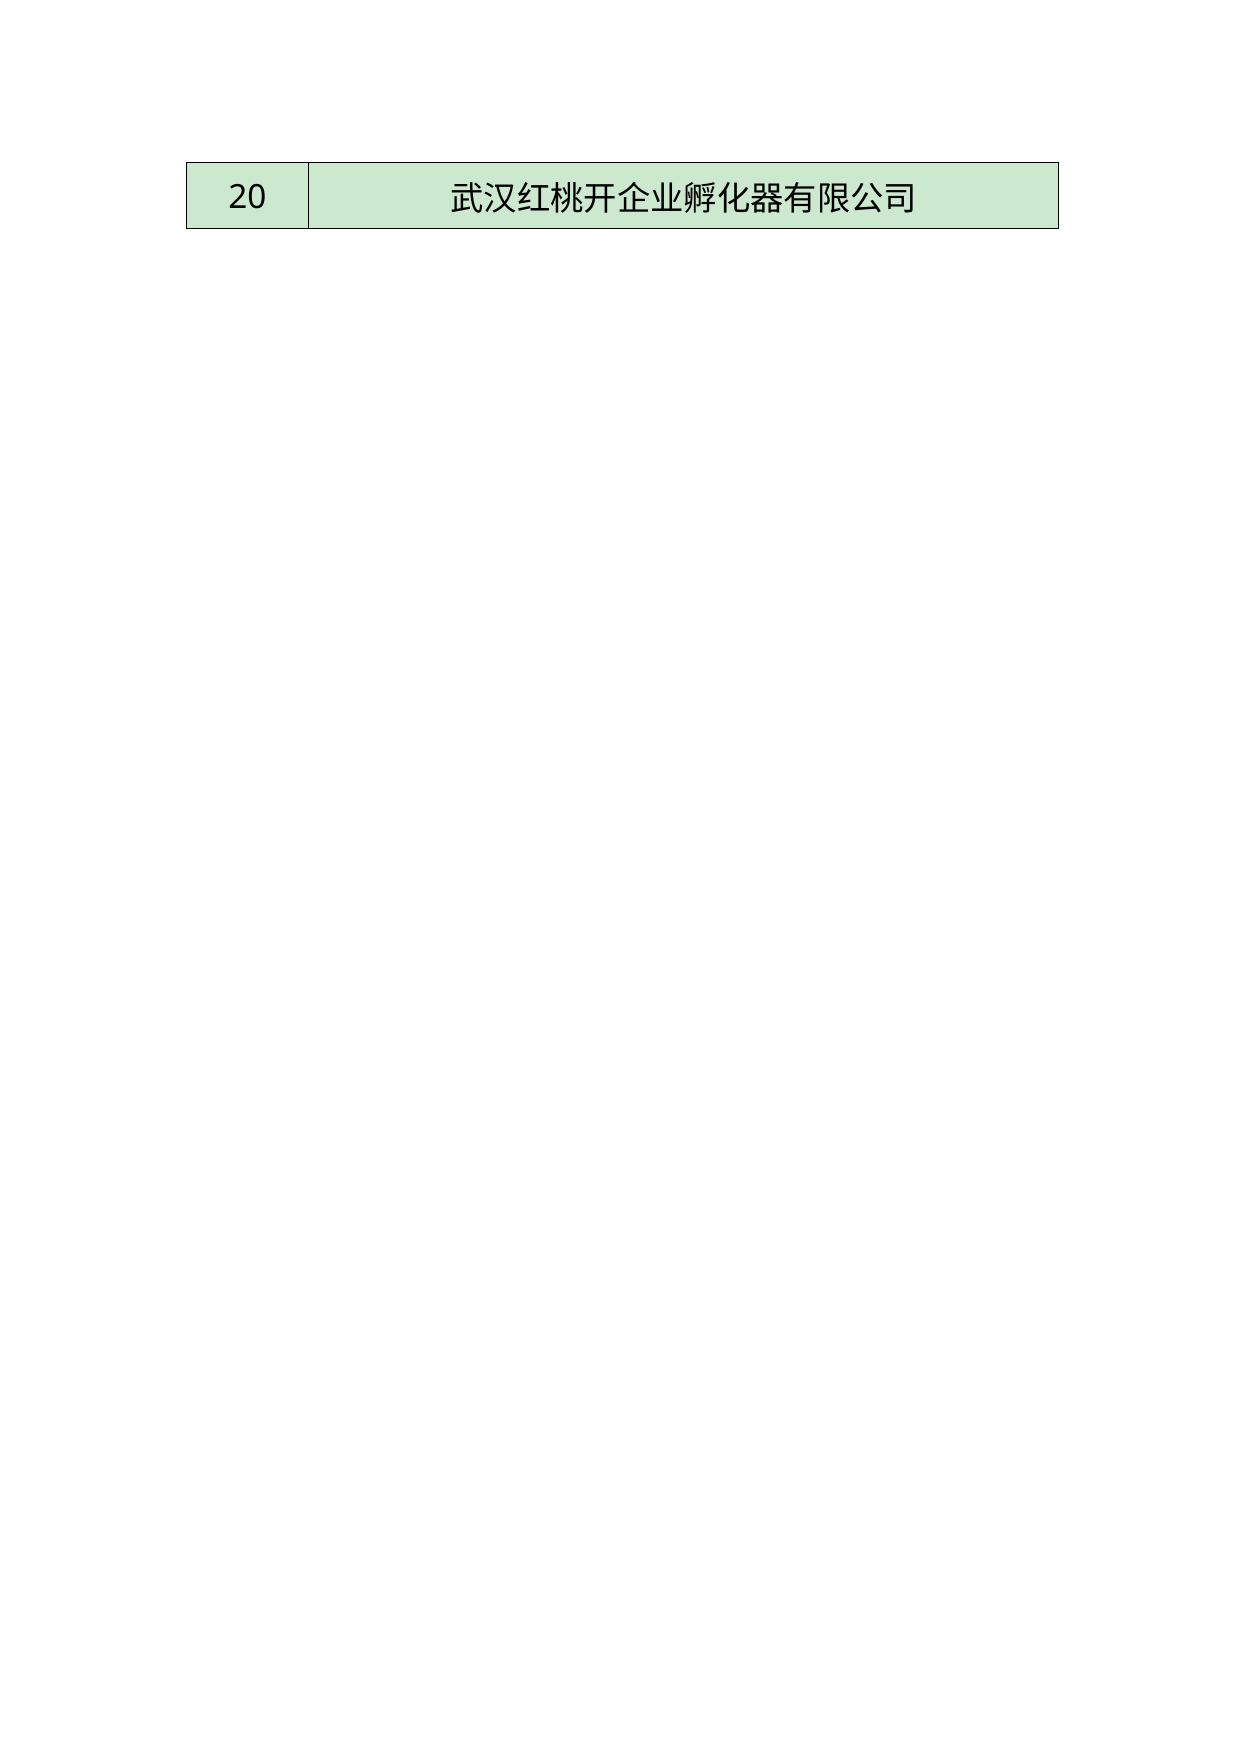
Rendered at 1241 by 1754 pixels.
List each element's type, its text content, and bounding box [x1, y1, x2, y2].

table_cell 武汉红桃开企业孵化器有限公司 [309, 163, 1058, 228]
table_cell 20 [187, 163, 308, 228]
